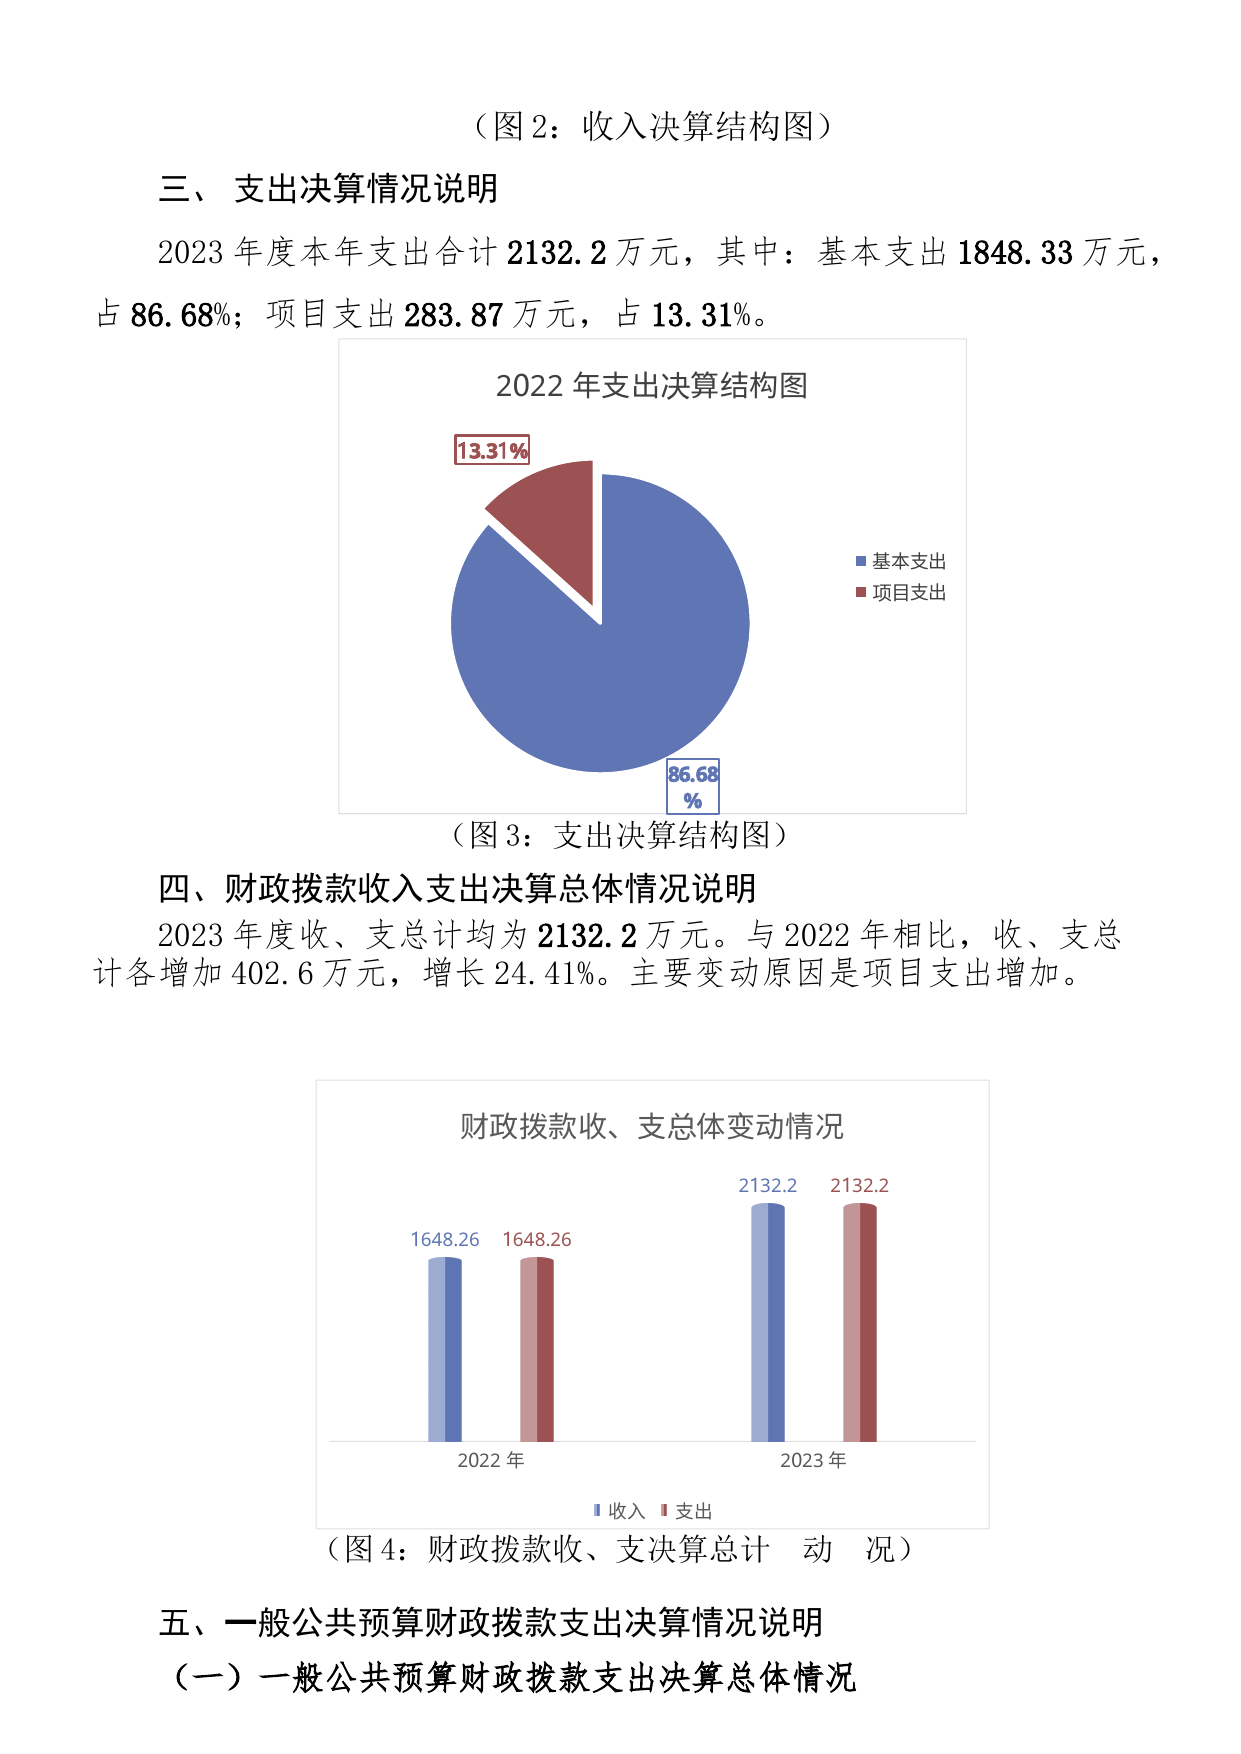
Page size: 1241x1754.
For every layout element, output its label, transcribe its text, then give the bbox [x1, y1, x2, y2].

text （图2：收入决算结构图） [91, 88, 1148, 151]
text （图3：支出决算结构图） [91, 815, 1148, 851]
text 2023年度本年支出合计2132.2万元，其中：基本支出1848.33万元，占86.68%；项目支出283.87万元，占13.31%。 [91, 213, 1148, 338]
text 2023年度收、支总计均为2132.2万元。与2022年相比，收、支总计各增加402.6万元，增长24.41%。主要变动原因是项目支出增加。 [91, 913, 1148, 989]
text 四、财政拨款收入支出决算总体情况说明 [91, 851, 1148, 913]
text （一）一般公共预算财政拨款支出决算总体情况 [91, 1639, 1148, 1701]
text 五、一般公共预算财政拨款支出决算情况说明 [91, 1601, 1148, 1639]
text （图4：财政拨款收、支决算总计变动情况） [91, 1529, 1148, 1565]
list 支出决算情况说明 [157, 151, 1148, 213]
